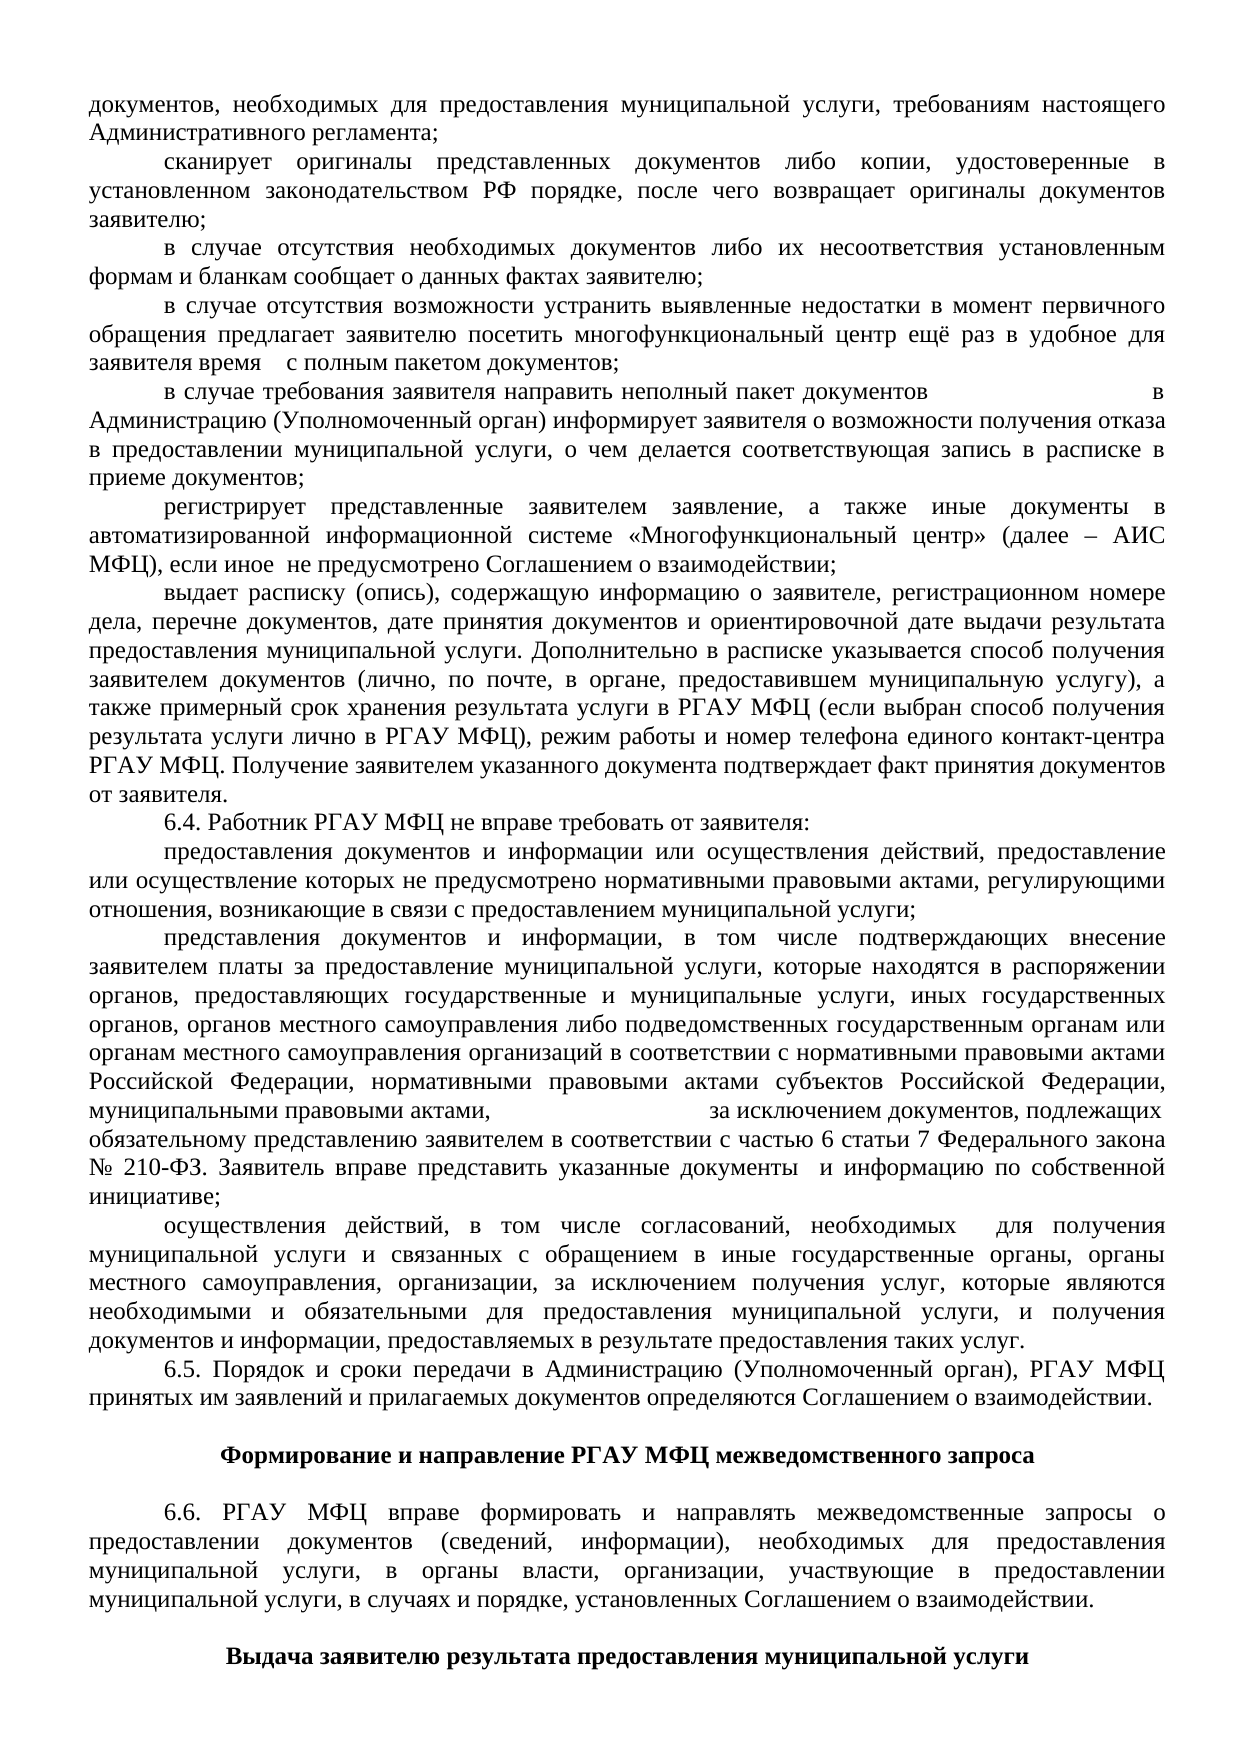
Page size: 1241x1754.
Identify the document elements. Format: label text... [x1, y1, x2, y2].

text регистрирует представленные заявителем заявление, а также иные документы в автоматизированной информационной системе «Многофункциональный центр» (далее – АИС МФЦ), если иное не предусмотрено Соглашением о взаимодействии; [89, 491, 1166, 577]
text Формирование и направление РГАУ МФЦ межведомственного запроса [89, 1440, 1166, 1469]
text сканирует оригиналы представленных документов либо копии, удостоверенные в установленном законодательством РФ порядке, после чего возвращает оригиналы документов заявителю; [89, 146, 1166, 232]
text предоставления документов и информации или осуществления действий, предоставление или осуществление которых не предусмотрено нормативными правовыми актами, регулирующими отношения, возникающие в связи с предоставлением муниципальной услуги; [89, 836, 1166, 922]
text Выдача заявителю результата предоставления муниципальной услуги [89, 1641, 1166, 1670]
text 6.5. Порядок и сроки передачи в Администрацию (Уполномоченный орган), РГАУ МФЦ принятых им заявлений и прилагаемых документов определяются Соглашением о взаимодействии. [89, 1354, 1166, 1411]
text 6.6. РГАУ МФЦ вправе формировать и направлять межведомственные запросы о предоставлении документов (сведений, информации), необходимых для предоставления муниципальной услуги, в органы власти, организации, участвующие в предоставлении муниципальной услуги, в случаях и порядке, установленных Соглашением о взаимодействии. [89, 1497, 1166, 1612]
text в случае требования заявителя направить неполный пакет документов в Администрацию (Уполномоченный орган) информирует заявителя о возможности получения отказа в предоставлении муниципальной услуги, о чем делается соответствующая запись в расписке в приеме документов; [89, 376, 1166, 491]
text в случае отсутствия необходимых документов либо их несоответствия установленным формам и бланкам сообщает о данных фактах заявителю; [89, 232, 1166, 290]
text в случае отсутствия возможности устранить выявленные недостатки в момент первичного обращения предлагает заявителю посетить многофункциональный центр ещё раз в удобное для заявителя время с полным пакетом документов; [89, 290, 1166, 376]
text 6.4. Работник РГАУ МФЦ не вправе требовать от заявителя: [89, 807, 1166, 836]
text выдает расписку (опись), содержащую информацию о заявителе, регистрационном номере дела, перечне документов, дате принятия документов и ориентировочной дате выдачи результата предоставления муниципальной услуги. Дополнительно в расписке указывается способ получения заявителем документов (лично, по почте, в органе, предоставившем муниципальную услугу), а также примерный срок хранения результата услуги в РГАУ МФЦ (если выбран способ получения результата услуги лично в РГАУ МФЦ), режим работы и номер телефона единого контакт-центра РГАУ МФЦ. Получение заявителем указанного документа подтверждает факт принятия документов от заявителя. [89, 577, 1166, 807]
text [89, 89, 1166, 146]
text осуществления действий, в том числе согласований, необходимых для получения муниципальной услуги и связанных с обращением в иные государственные органы, органы местного самоуправления, организации, за исключением получения услуг, которые являются необходимыми и обязательными для предоставления муниципальной услуги, и получения документов и информации, предоставляемых в результате предоставления таких услуг. [89, 1210, 1166, 1354]
text представления документов и информации, в том числе подтверждающих внесение заявителем платы за предоставление муниципальной услуги, которые находятся в распоряжении органов, предоставляющих государственные и муниципальные услуги, иных государственных органов, органов местного самоуправления либо подведомственных государственным органам или органам местного самоуправления организаций в соответствии с нормативными правовыми актами Российской Федерации, нормативными правовыми актами субъектов Российской Федерации, муниципальными правовыми актами, за исключением документов, подлежащих обязательному представлению заявителем в соответствии с частью 6 статьи 7 Федерального закона № 210-ФЗ. Заявитель вправе представить указанные документы и информацию по собственной инициативе; [89, 922, 1166, 1210]
